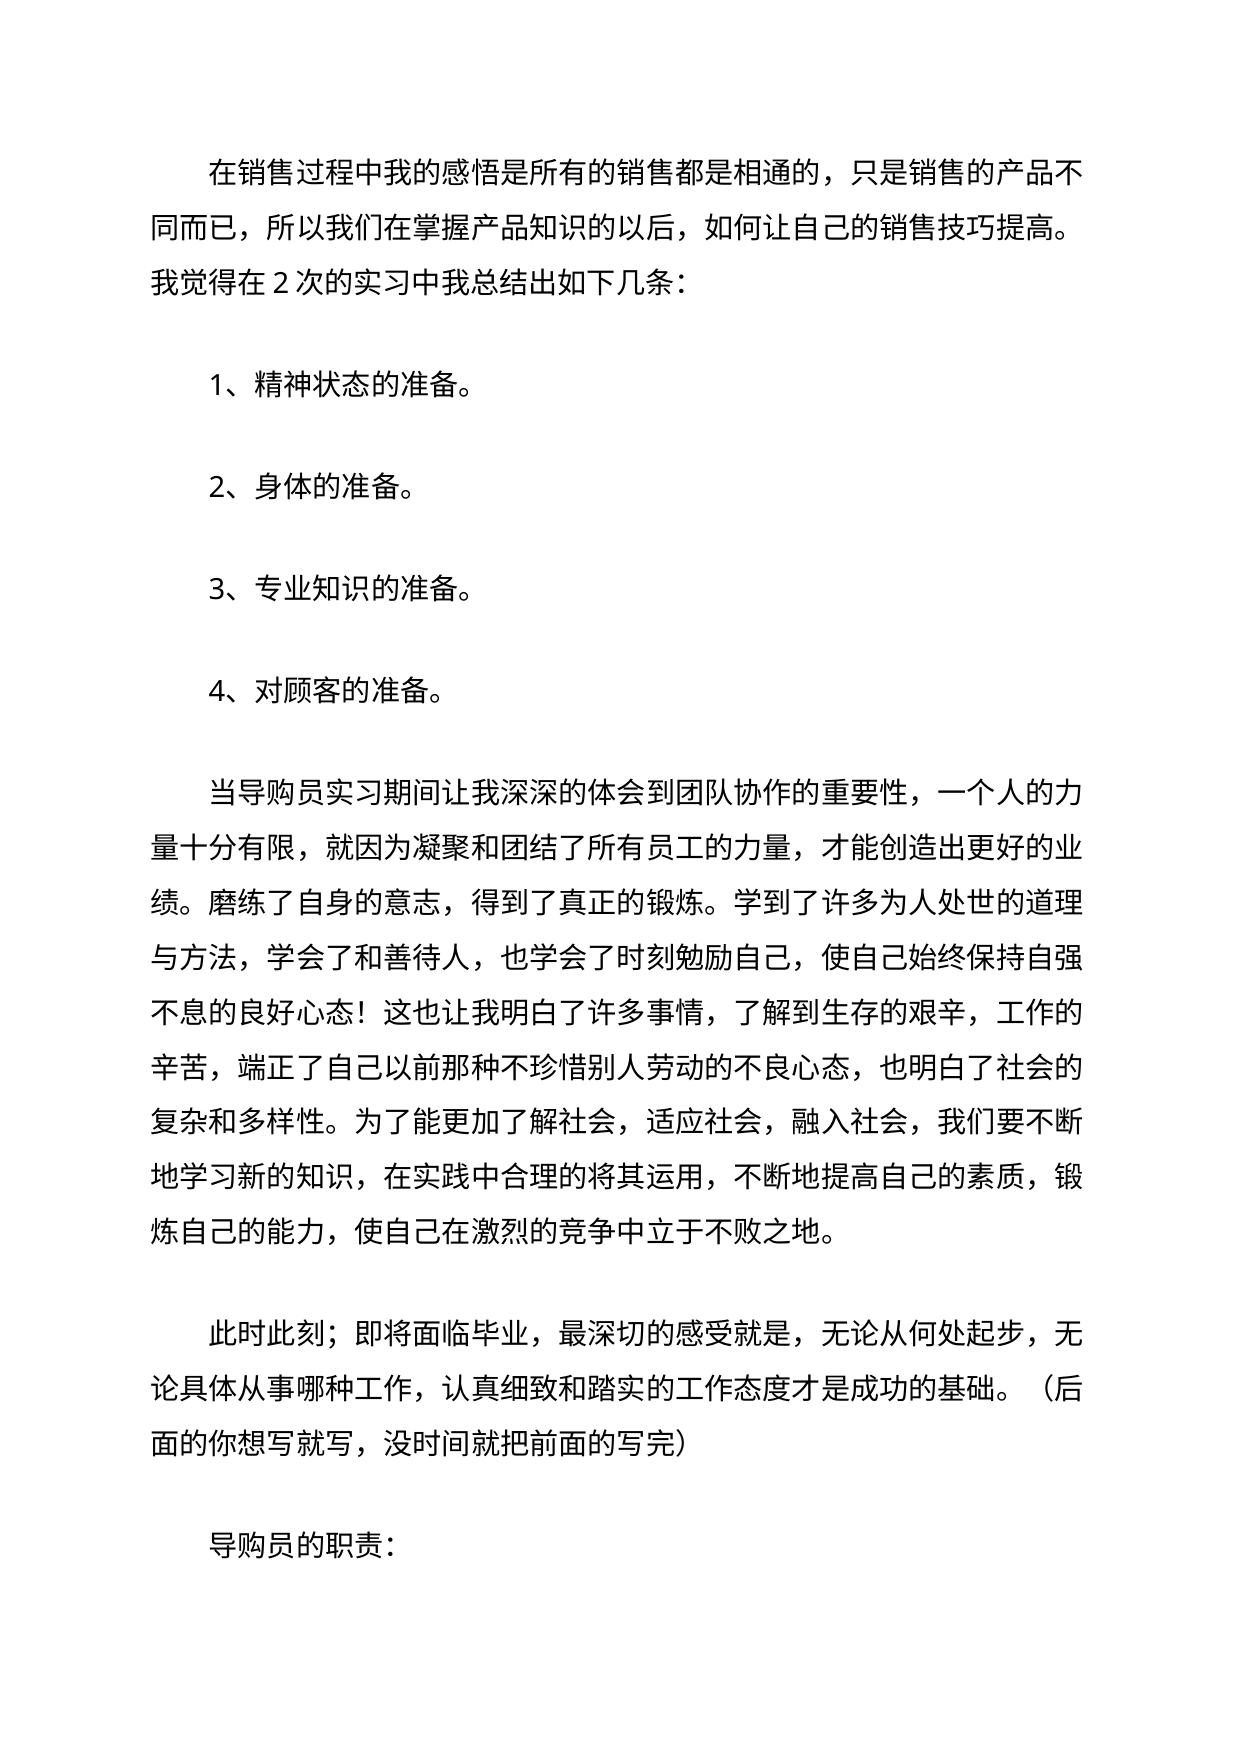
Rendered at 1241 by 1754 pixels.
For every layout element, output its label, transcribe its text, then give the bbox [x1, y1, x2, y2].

text 导购员的职责： [150, 1522, 1090, 1564]
text 2、身体的准备。 [150, 464, 1090, 506]
text 此时此刻；即将面临毕业，最深切的感受就是，无论从何处起步，无论具体从事哪种工作，认真细致和踏实的工作态度才是成功的基础。（后面的你想写就写，没时间就把前面的写完） [150, 1311, 1090, 1463]
text 当导购员实习期间让我深深的体会到团队协作的重要性，一个人的力量十分有限，就因为凝聚和团结了所有员工的力量，才能创造出更好的业绩。磨练了自身的意志，得到了真正的锻炼。学到了许多为人处世的道理与方法，学会了和善待人，也学会了时刻勉励自己，使自己始终保持自强不息的良好心态！这也让我明白了许多事情，了解到生存的艰辛，工作的辛苦，端正了自己以前那种不珍惜别人劳动的不良心态，也明白了社会的复杂和多样性。为了能更加了解社会，适应社会，融入社会，我们要不断地学习新的知识，在实践中合理的将其运用，不断地提高自己的素质，锻炼自己的能力，使自己在激烈的竞争中立于不败之地。 [150, 770, 1090, 1251]
text 在销售过程中我的感悟是所有的销售都是相通的，只是销售的产品不同而已，所以我们在掌握产品知识的以后，如何让自己的销售技巧提高。我觉得在2次的实习中我总结出如下几条： [150, 150, 1090, 302]
text 1、精神状态的准备。 [150, 362, 1090, 404]
text 4、对顾客的准备。 [150, 668, 1090, 710]
text 3、专业知识的准备。 [150, 566, 1090, 608]
